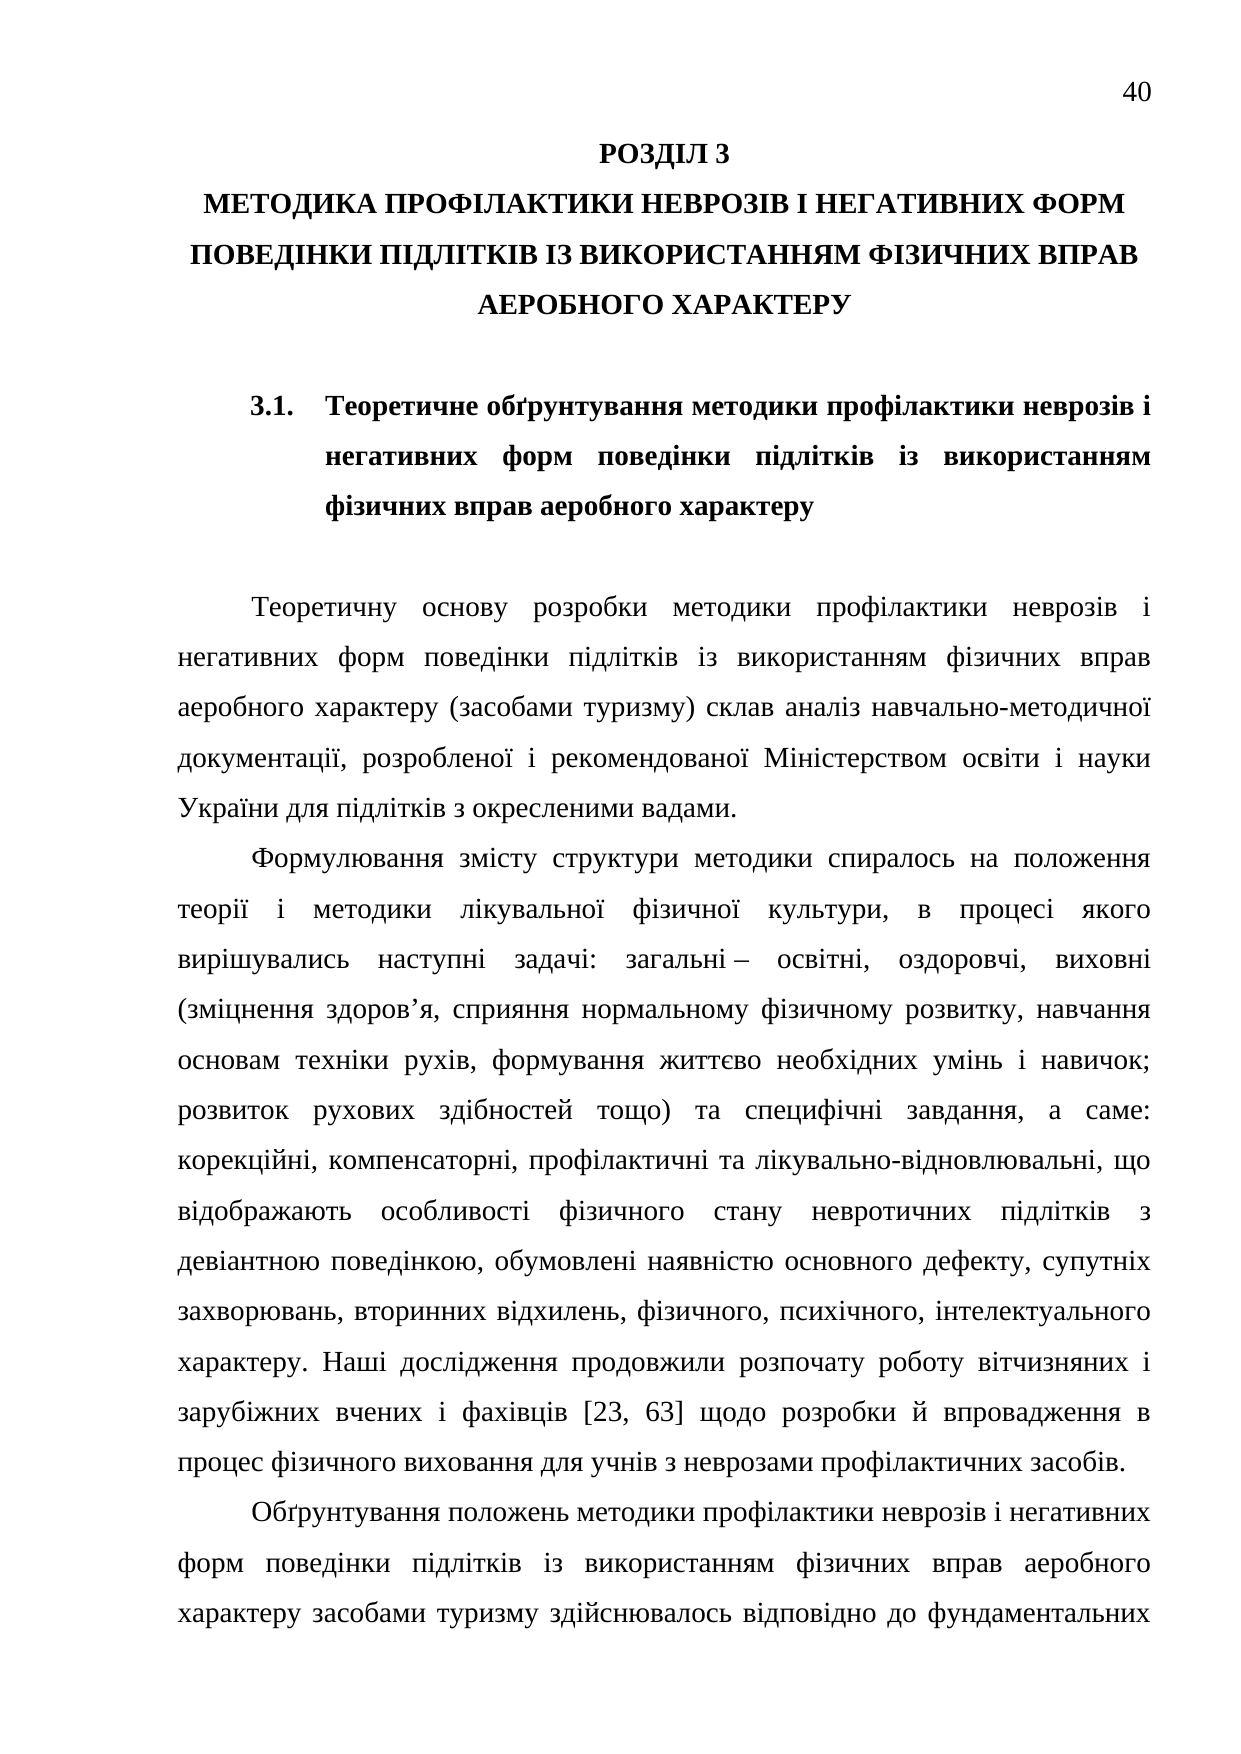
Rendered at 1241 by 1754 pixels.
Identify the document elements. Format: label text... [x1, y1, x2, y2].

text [177, 1494, 1152, 1629]
text МЕТОДИКА ПРОФІЛАКТИКИ НЕВРОЗІВ І НЕГАТИВНИХ ФОРМ ПОВЕДІНКИ ПІДЛІТКІВ ІЗ ВИКОРИСТАННЯМ ФІЗИЧНИХ ВПРАВ АЕРОБНОГО ХАРАКТЕРУ [177, 186, 1152, 321]
text Теоретичну основу розробки методики профілактики неврозів і негативних форм поведінки підлітків із використанням фізичних вправ аеробного характеру (засобами туризму) склав аналіз навчально-методичної документації, розробленої і рекомендованої Міністерством освіти і науки України для підлітків з окресленими вадами. [177, 589, 1152, 824]
text РОЗДІЛ 3 [177, 136, 1152, 170]
list Теоретичне обґрунтування методики профілактики неврозів і негативних форм поведінки підлітків із використанням фізичних вправ аеробного характеру [250, 388, 1152, 522]
text Формулювання змісту структури методики спиралось на положення теорії і методики лікувальної фізичної культури, в процесі якого вирішувались наступні задачі: загальні – освітні, оздоровчі, виховні (зміцнення здоров’я, сприяння нормальному фізичному розвитку, навчання основам техніки рухів, формування життєво необхідних умінь і навичок; розвиток рухових здібностей тощо) та специфічні завдання, а саме: корекційні, компенсаторні, профілактичні та лікувально-відновлювальні, що відображають особливості фізичного стану невротичних підлітків з девіантною поведінкою, обумовлені наявністю основного дефекту, супутніх захворювань, вторинних відхилень, фізичного, психічного, інтелектуального характеру. Наші дослідження продовжили розпочату роботу вітчизняних і зарубіжних вчених і фахівців [23, 63] щодо розробки й впровадження в процес фізичного виховання для учнів з неврозами профілактичних засобів. [177, 841, 1152, 1478]
